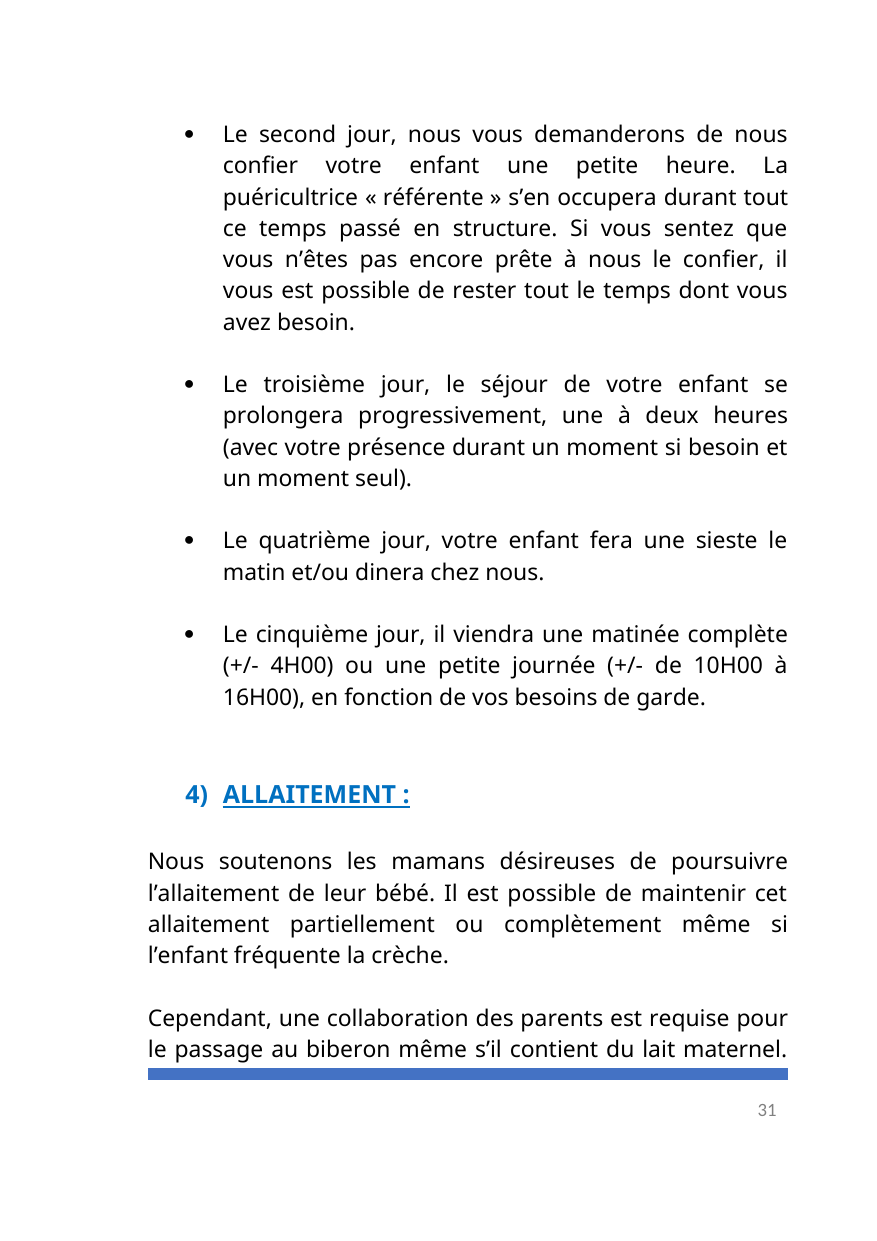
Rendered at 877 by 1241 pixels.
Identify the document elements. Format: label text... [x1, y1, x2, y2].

list Le cinquième jour, il viendra une matinée complète (+/- 4H00) ou une petite journée (+/- de 10H00 à 16H00), en fonction de vos besoins de garde. [185, 524, 788, 618]
text Cependant, une collaboration des parents est requise pour le passage au biberon même s’il contient du lait maternel. Pour faciliter le passage sein-biberon, il est conseillé de commencer, au minimum une semaine avant que l’enfant n’entre dans le milieu d’accueil. [148, 908, 788, 1064]
list Le quatrième jour, votre enfant fera une sieste le matin et/ou dinera chez nous. [185, 431, 788, 493]
list Le troisième jour, le séjour de votre enfant se prolongera progressivement, une à deux heures (avec votre présence durant un moment si besoin et un moment seul). [185, 274, 788, 399]
text Nous soutenons les mamans désireuses de poursuivre l’allaitement de leur bébé. Il est possible de maintenir cet allaitement partiellement ou complètement même si l’enfant fréquente la crèche. [148, 752, 788, 877]
list ALLAITEMENT : [185, 683, 788, 717]
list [185, 118, 788, 243]
